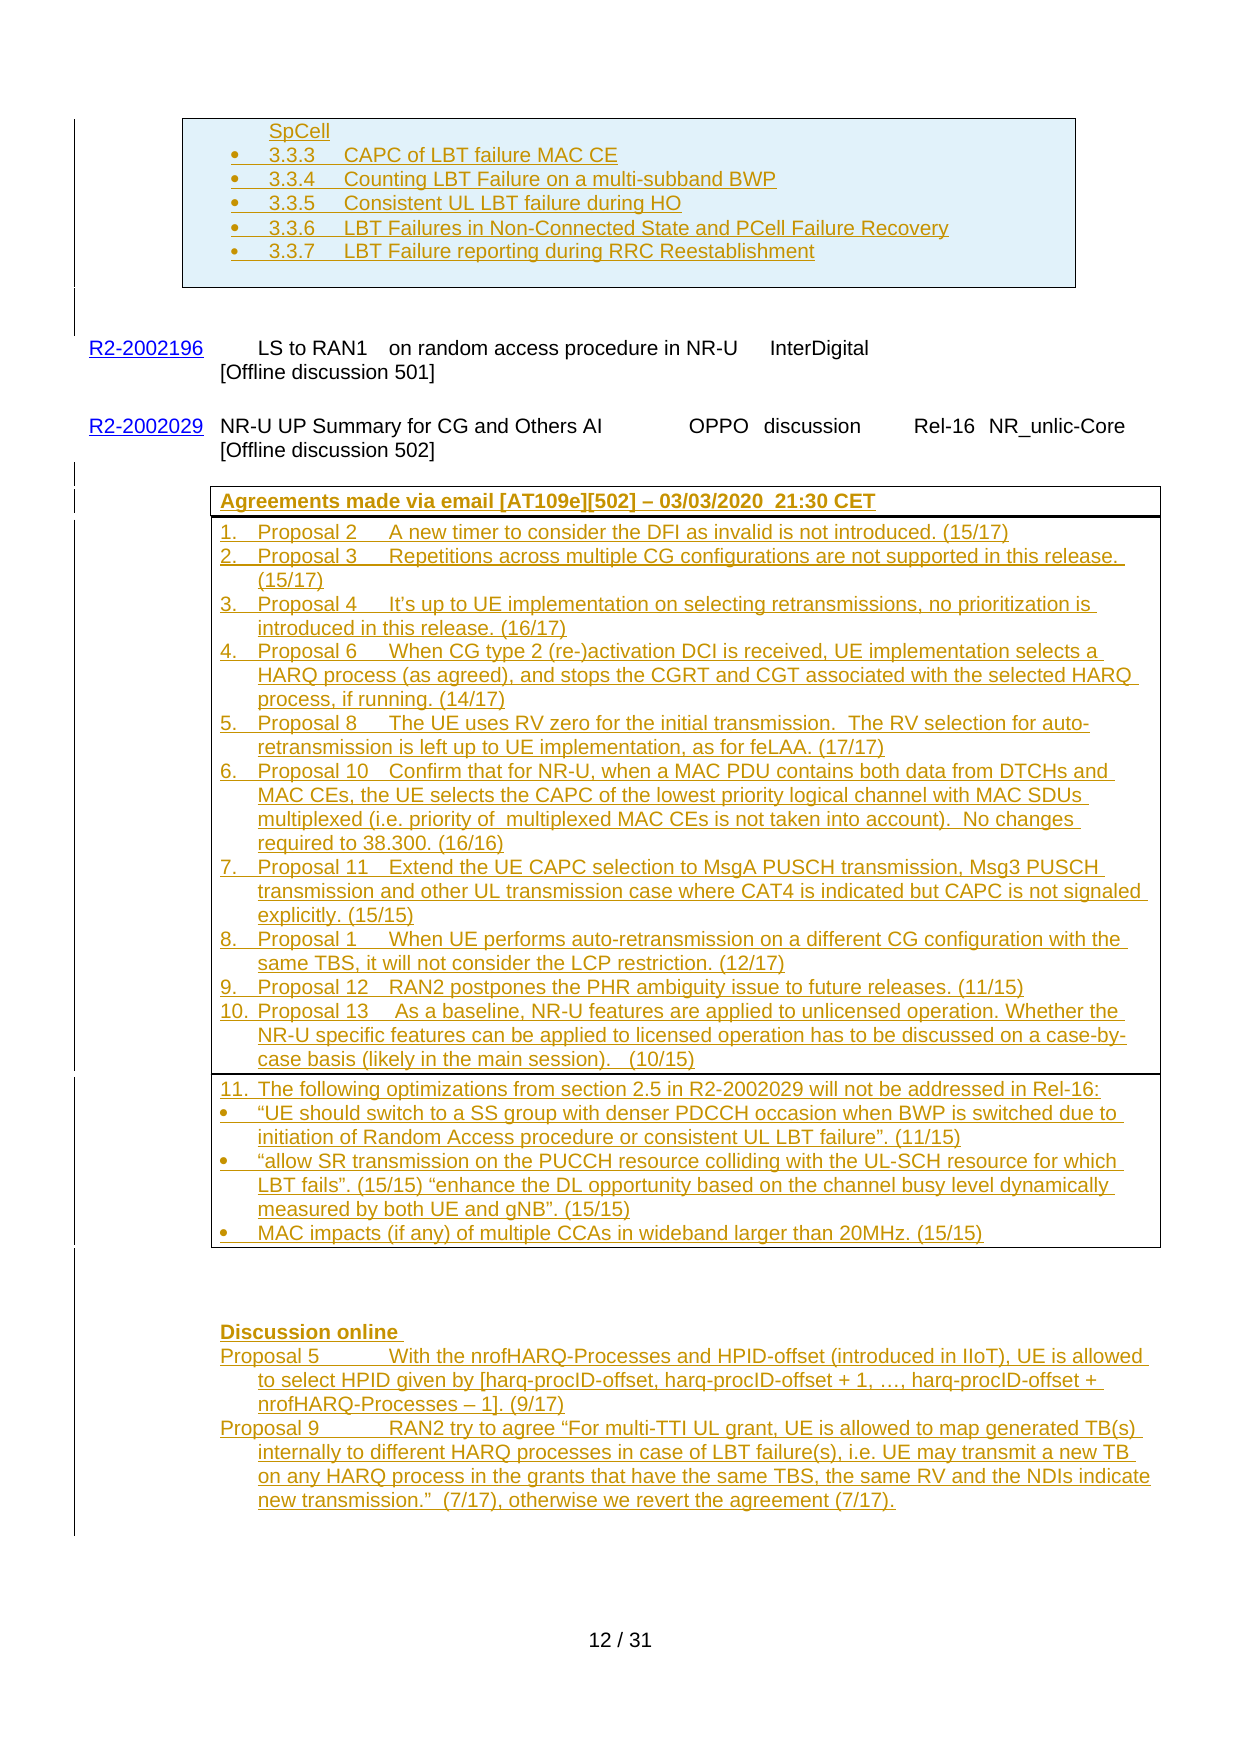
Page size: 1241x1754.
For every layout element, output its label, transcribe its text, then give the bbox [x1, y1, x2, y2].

text [Offline discussion 501] [220, 360, 1152, 384]
text [Offline discussion 502] [220, 438, 1152, 462]
text R2-2002196 LS to RAN1 on random access procedure in NR-U InterDigital [89, 336, 1152, 360]
title R2-2002029 NR-U UP Summary for CG and Others AI OPPO discussion Rel-16 NR_unlic-Core [89, 414, 1152, 438]
